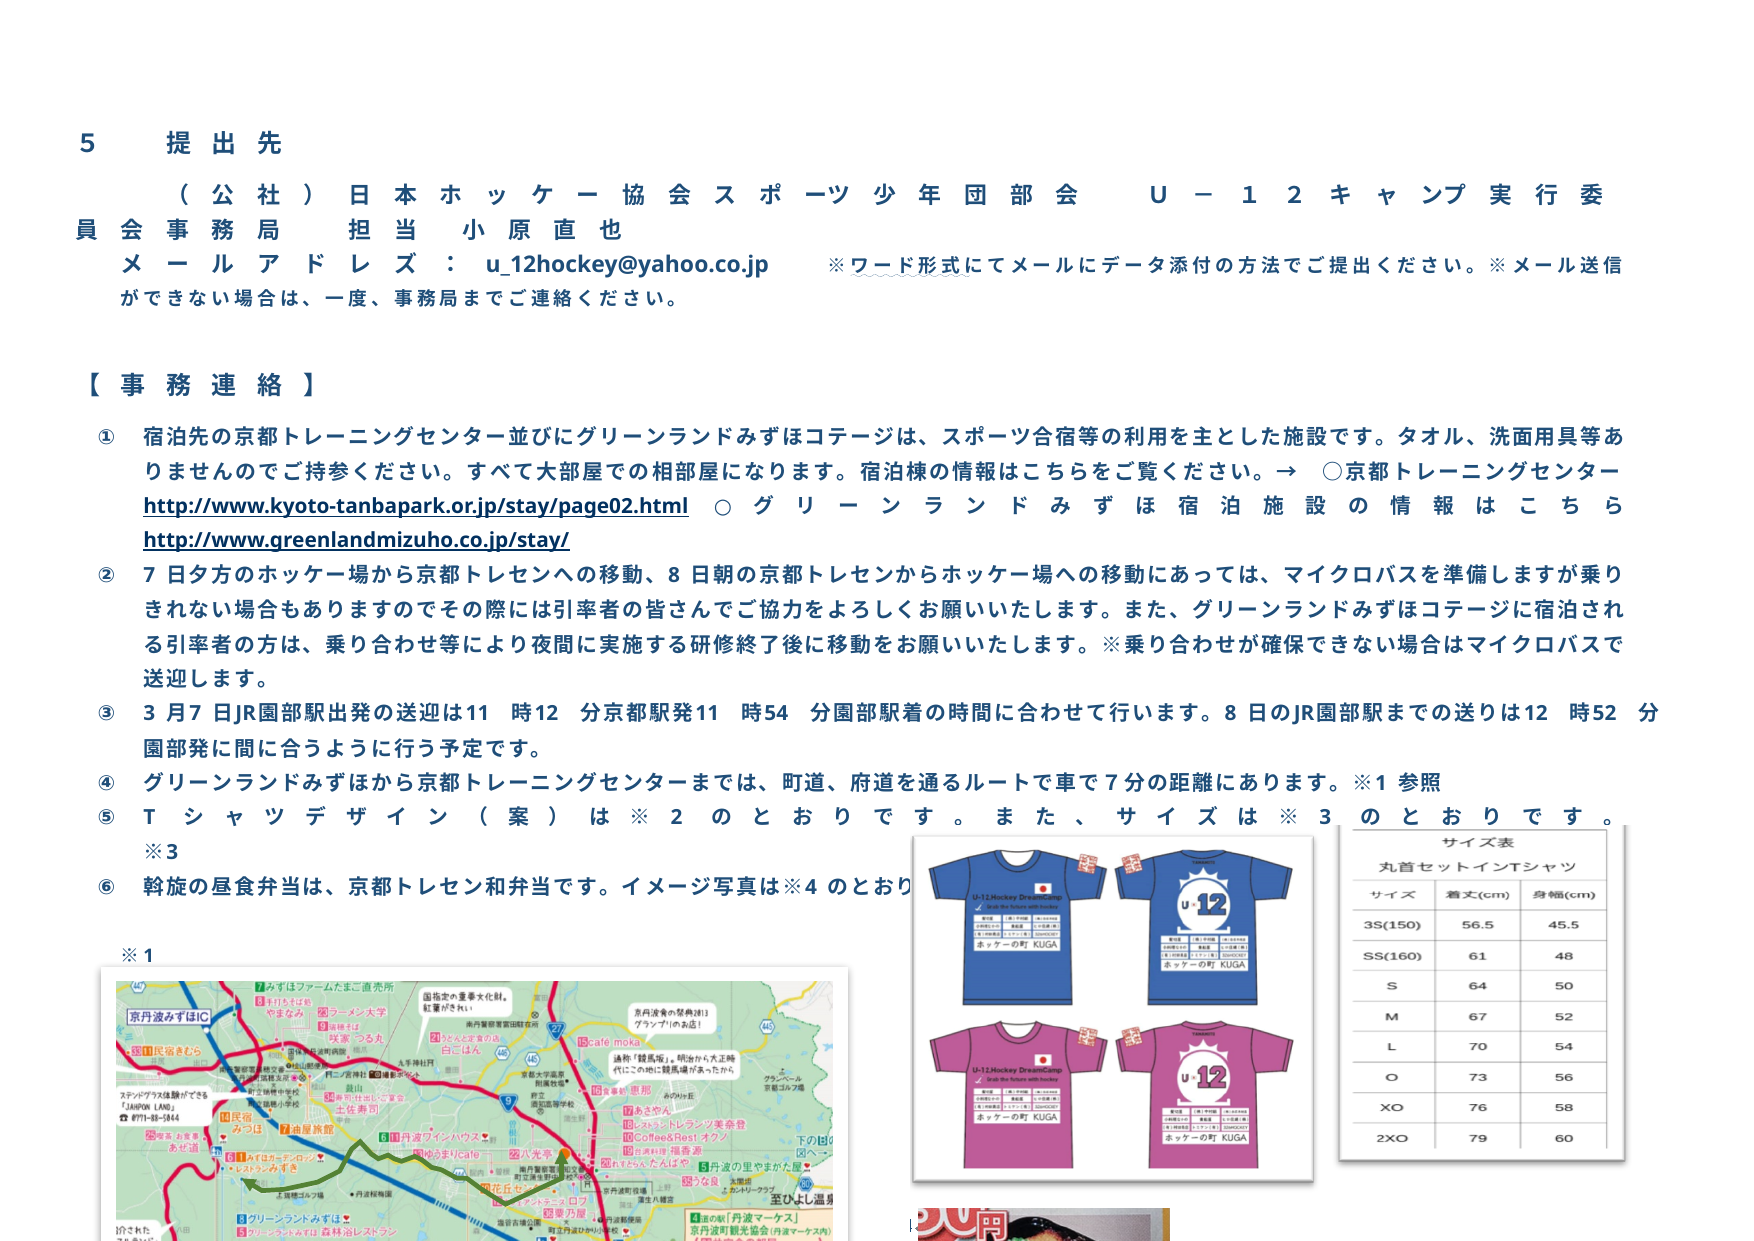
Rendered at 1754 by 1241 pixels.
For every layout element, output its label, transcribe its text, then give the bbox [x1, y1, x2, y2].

text ※1 [75, 937, 910, 972]
list グリーンランドみずほから京都トレーニングセンターまでは、町道、府道を通るルートで車で７分の距離にあります。※1参照 [92, 764, 1626, 799]
text （公社）日本ホッケー協会スポーツ少年団部会 Ｕ－１２キャンプ実行委員会事務局 担当 小原直也 [75, 176, 1626, 246]
list 3月7日JR園部駅出発の送迎は11時12分京都駅発11時54分園部駅着の時間に合わせて行います。8日のJR園部駅までの送りは12時52分園部発に間に合うように行う予定です。 [92, 695, 1662, 764]
list 斡旋の昼食弁当は、京都トレセン和弁当です。イメージ写真は※4のとおりです。 ※2 [92, 868, 910, 903]
text ５ 提出先 [75, 107, 1626, 176]
picture [116, 981, 833, 1241]
text 【事務連絡】 [60, 349, 1626, 418]
list Tシャツデザイン（案）は※2のとおりです。また、サイズは※3のとおりです。 ※3 [92, 799, 1626, 868]
picture [910, 825, 1666, 1241]
list メールアドレズ：u_12hockey@yahoo.co.jp ※ワード形式にてメールにデータ添付の方法でご提出ください。※メール送信ができない場合は、一度、事務局までご連絡ください。 [112, 246, 1626, 315]
list 7日夕方のホッケー場から京都トレセンへの移動、8日朝の京都トレセンからホッケー場への移動にあっては、マイクロバスを準備しますが乗りきれない場合もありますのでその際には引率者の皆さんでご協力をよろしくお願いいたします。また、グリーンランドみずほコテージに宿泊される引率者の方は、乗り合わせ等により夜間に実施する研修終了後に移動をお願いいたします。※乗り合わせが確保できない場合はマイクロバスで送迎します。 [92, 557, 1626, 695]
list 宿泊先の京都トレーニングセンター並びにグリーンランドみずほコテージは、スポーツ合宿等の利用を主とした施設です。タオル、洗面用具等ありませんのでご持参ください。すべて大部屋での相部屋になります。宿泊棟の情報はこちらをご覧ください。→ ○京都トレーニングセンター http://www.kyoto-tanbapark.or.jp/stay/page02.html ○グリーンランドみずほ宿泊施設の情報はこちら http://www.greenlandmizuho.co.jp/stay/ [92, 418, 1626, 557]
